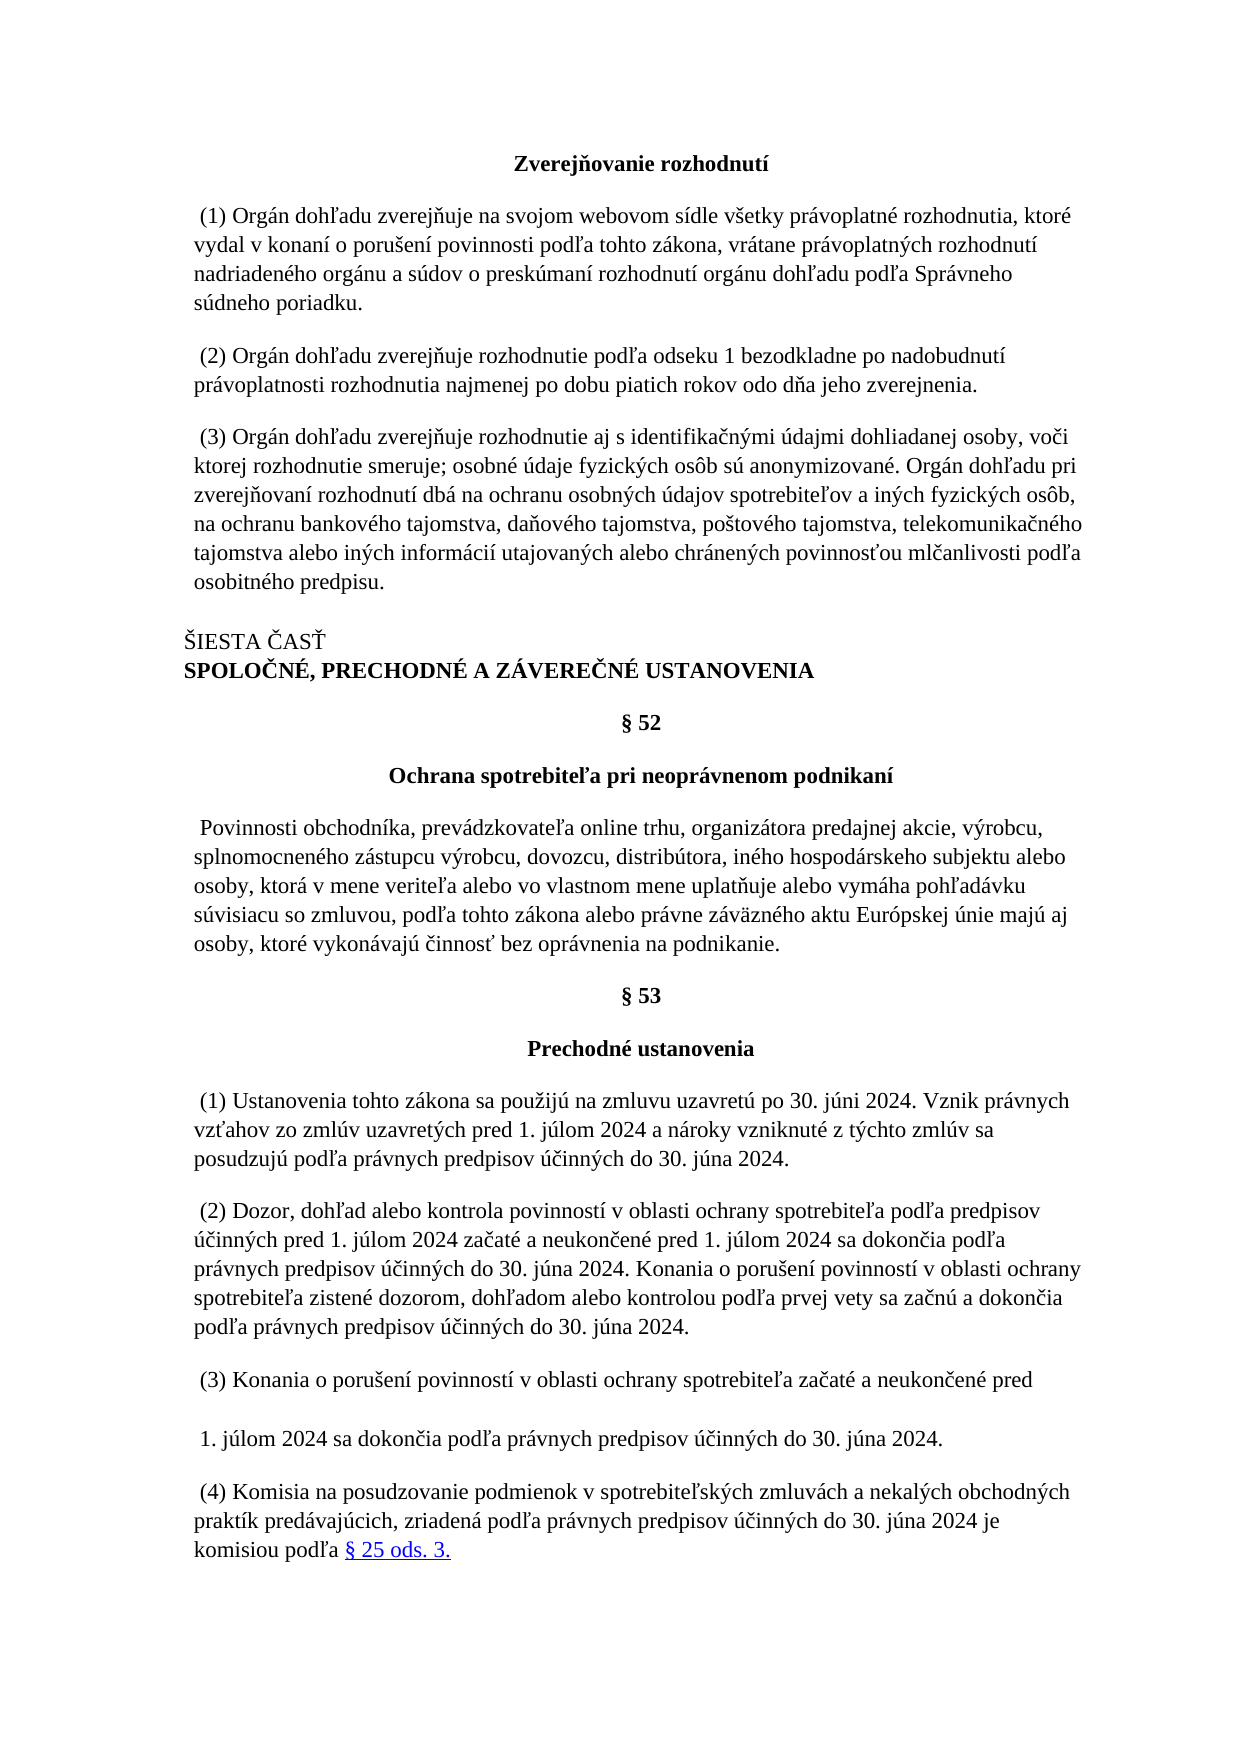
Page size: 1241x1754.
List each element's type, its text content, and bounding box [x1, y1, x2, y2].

text Povinnosti obchodníka, prevádzkovateľa online trhu, organizátora predajnej akcie, výrobcu, splnomocneného zástupcu výrobcu, dovozcu, distribútora, iného hospodárskeho subjektu alebo osoby, ktorá v mene veriteľa alebo vo vlastnom mene uplatňuje alebo vymáha pohľadávku súvisiacu so zmluvou, podľa tohto zákona alebo právne záväzného aktu Európskej únie majú aj osoby, ktoré vykonávajú činnosť bez oprávnenia na podnikanie. [194, 814, 1090, 956]
text (2) Orgán dohľadu zverejňuje rozhodnutie podľa odseku 1 bezodkladne po nadobudnutí právoplatnosti rozhodnutia najmenej po dobu piatich rokov odo dňa jeho zverejnenia. [194, 342, 1090, 397]
text (1) Orgán dohľadu zverejňuje na svojom webovom sídle všetky právoplatné rozhodnutia, ktoré vydal v konaní o porušení povinnosti podľa tohto zákona, vrátane právoplatných rozhodnutí nadriadeného orgánu a súdov o preskúmaní rozhodnutí orgánu dohľadu podľa Správneho súdneho poriadku. [194, 202, 1090, 316]
text (3) Konania o porušení povinností v oblasti ochrany spotrebiteľa začaté a neukončené pred [194, 1366, 1090, 1392]
text 1. júlom 2024 sa dokončia podľa právnych predpisov účinných do 30. júna 2024. [194, 1425, 1090, 1452]
text (2) Dozor, dohľad alebo kontrola povinností v oblasti ochrany spotrebiteľa podľa predpisov účinných pred 1. júlom 2024 začaté a neukončené pred 1. júlom 2024 sa dokončia podľa právnych predpisov účinných do 30. júna 2024. Konania o porušení povinností v oblasti ochrany spotrebiteľa zistené dozorom, dohľadom alebo kontrolou podľa prvej vety sa začnú a dokončia podľa právnych predpisov účinných do 30. júna 2024. [194, 1197, 1090, 1340]
text Zverejňovanie rozhodnutí [186, 150, 1090, 176]
text Prechodné ustanovenia [186, 1035, 1090, 1061]
text (3) Orgán dohľadu zverejňuje rozhodnutie aj s identifikačnými údajmi dohliadanej osoby, voči ktorej rozhodnutie smeruje; osobné údaje fyzických osôb sú anonymizované. Orgán dohľadu pri zverejňovaní rozhodnutí dbá na ochranu osobných údajov spotrebiteľov a iných fyzických osôb, na ochranu bankového tajomstva, daňového tajomstva, poštového tajomstva, telekomunikačného tajomstva alebo iných informácií utajovaných alebo chránených povinnosťou mlčanlivosti podľa osobitného predpisu. [194, 423, 1090, 594]
text § 52 [186, 709, 1090, 736]
text Ochrana spotrebiteľa pri neoprávnenom podnikaní [186, 762, 1090, 788]
text (4) Komisia na posudzovanie podmienok v spotrebiteľských zmluvách a nekalých obchodných praktík predávajúcich, zriadená podľa právnych predpisov účinných do 30. júna 2024 je komisiou podľa § 25 ods. 3. [194, 1478, 1090, 1562]
text SPOLOČNÉ, PRECHODNÉ A ZÁVEREČNÉ USTANOVENIA [178, 657, 1090, 683]
text § 53 [186, 982, 1090, 1009]
text ŠIESTA ČASŤ [178, 628, 1090, 654]
text (1) Ustanovenia tohto zákona sa použijú na zmluvu uzavretú po 30. júni 2024. Vznik právnych vzťahov zo zmlúv uzavretých pred 1. júlom 2024 a nároky vzniknuté z týchto zmlúv sa posudzujú podľa právnych predpisov účinných do 30. júna 2024. [194, 1087, 1090, 1171]
